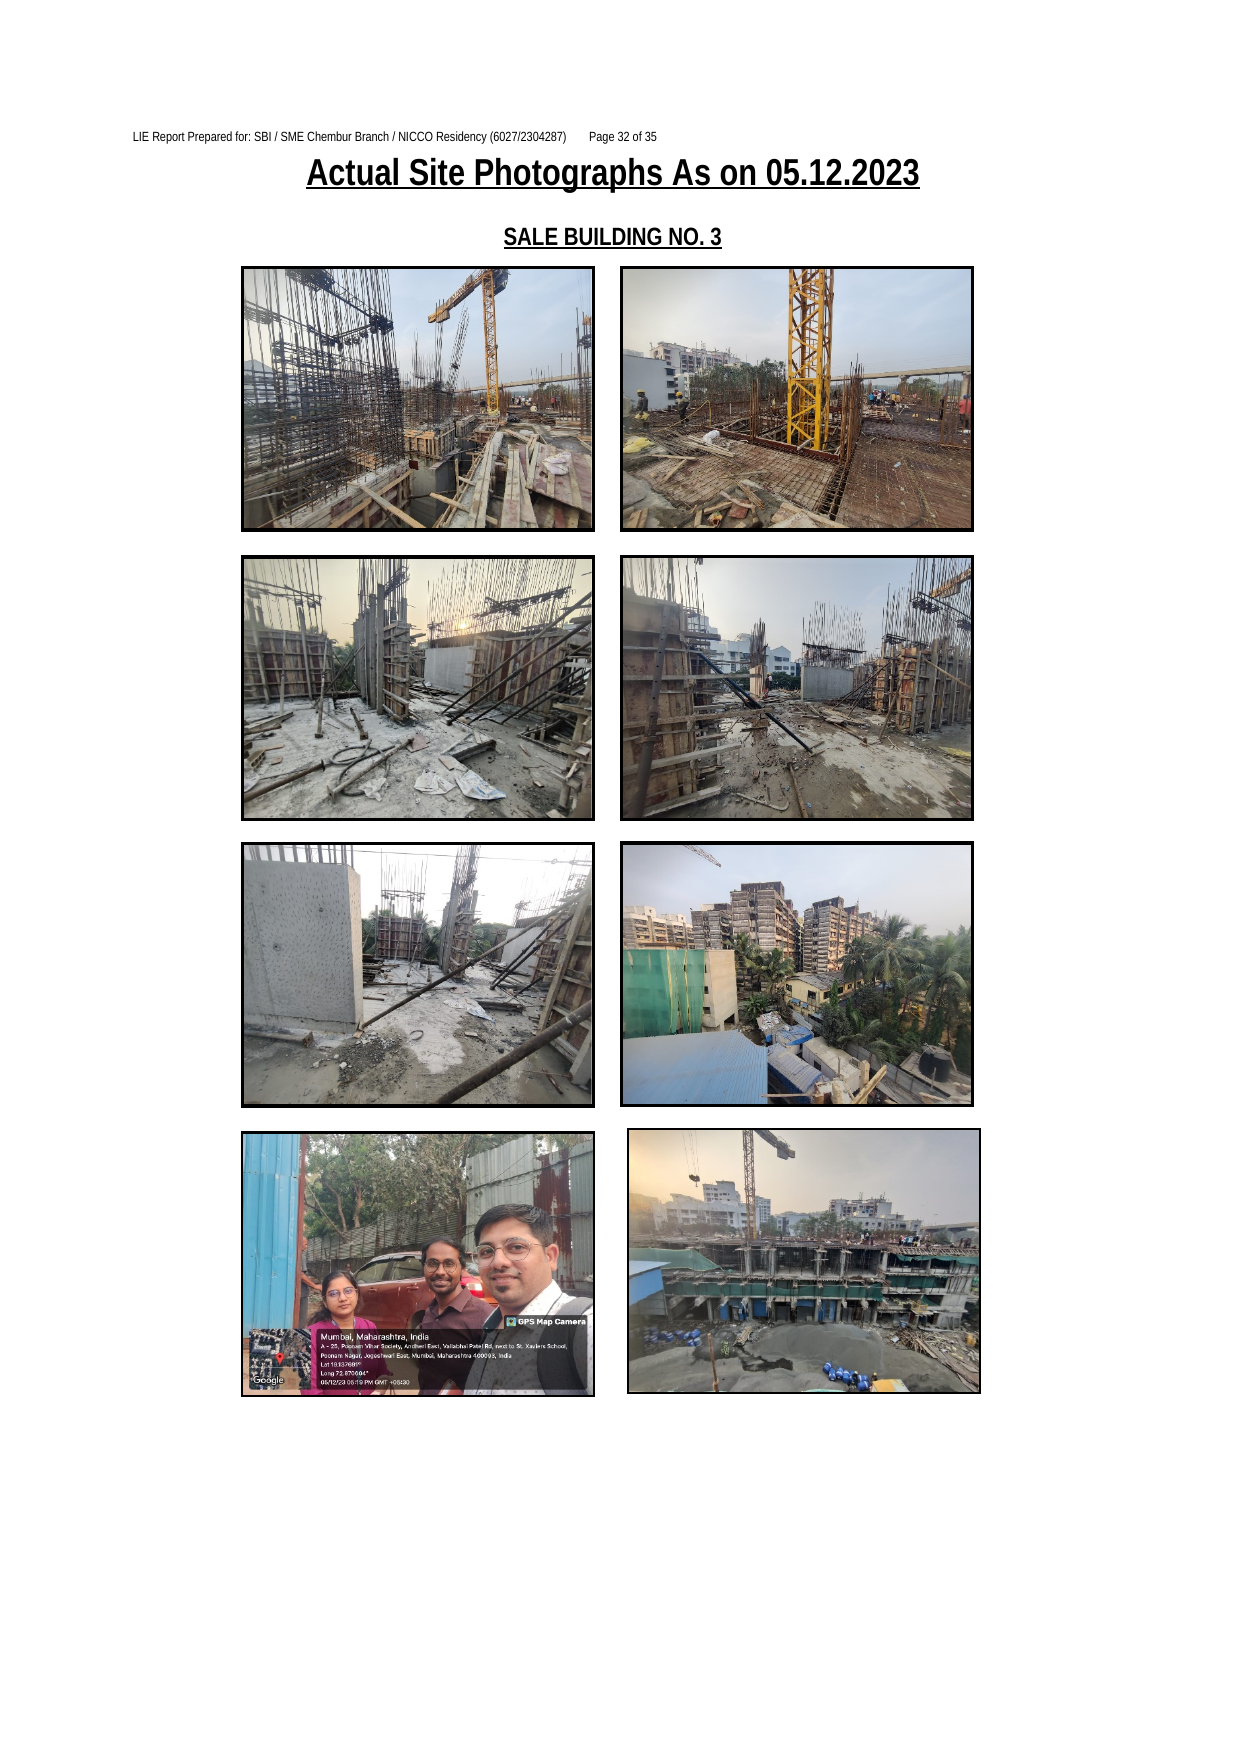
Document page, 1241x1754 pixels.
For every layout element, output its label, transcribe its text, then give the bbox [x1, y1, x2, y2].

picture [244, 845, 592, 1104]
picture [623, 269, 971, 528]
picture [623, 845, 971, 1104]
picture [244, 559, 592, 818]
picture [243, 1134, 593, 1395]
text Actual Site Photographs As on 05.12.2023 [118, 150, 1107, 193]
picture [244, 269, 592, 528]
picture [623, 558, 971, 818]
picture [629, 1130, 979, 1392]
text SALE BUILDING NO. 3 [118, 222, 1107, 251]
